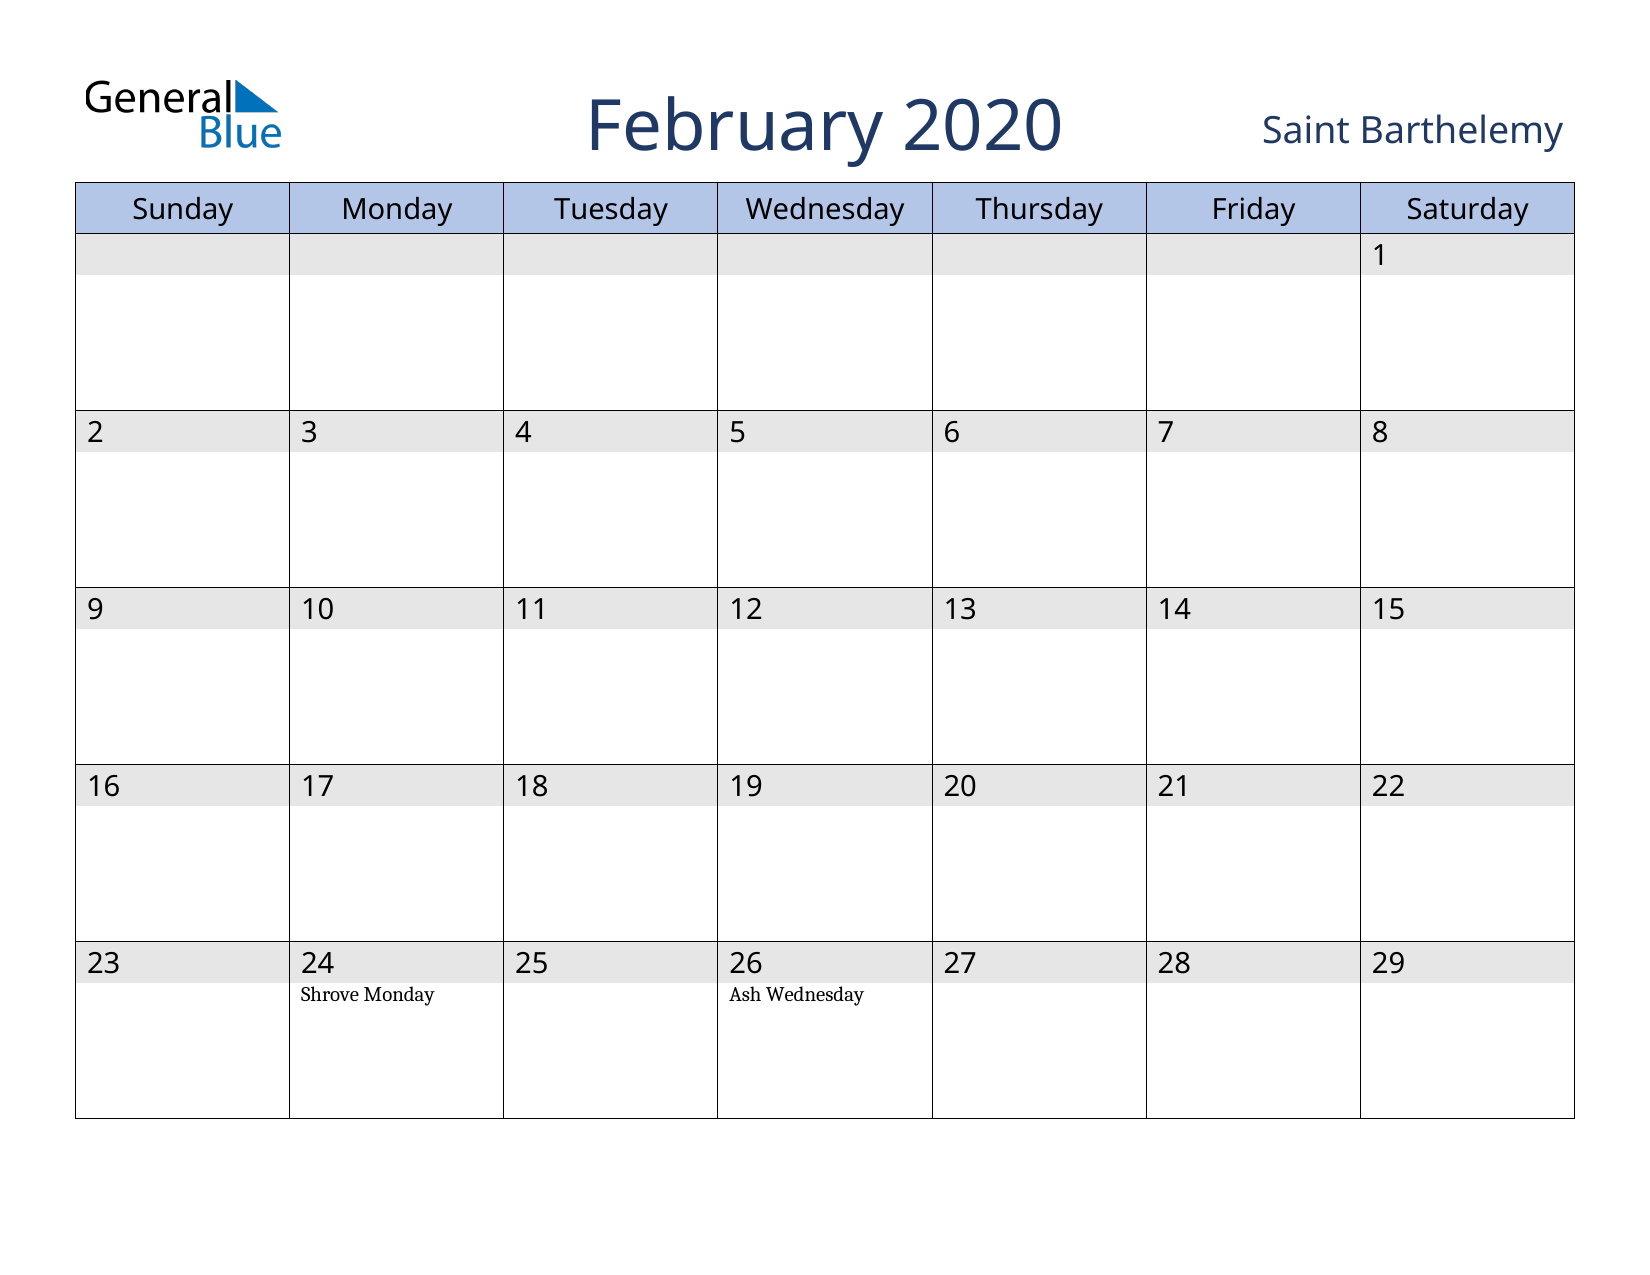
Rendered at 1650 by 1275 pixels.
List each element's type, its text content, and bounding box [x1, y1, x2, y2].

table_cell Saturday [1361, 183, 1574, 233]
table_cell [76, 983, 289, 1118]
table_cell [76, 275, 289, 410]
picture [86, 80, 281, 148]
table_cell [1147, 806, 1360, 941]
table_cell Shrove Monday [290, 983, 503, 1118]
table_cell [933, 452, 1146, 587]
table_cell 11 [504, 588, 717, 629]
table_cell 25 [504, 942, 717, 983]
table_cell Monday [290, 183, 503, 233]
table_cell [504, 452, 717, 587]
table_cell [1147, 234, 1360, 275]
table_cell [933, 806, 1146, 941]
table_cell [1147, 452, 1360, 587]
table_cell [76, 806, 289, 941]
table_cell [933, 234, 1146, 275]
table_cell 22 [1361, 765, 1574, 806]
table_cell 27 [933, 942, 1146, 983]
table_cell [504, 275, 717, 410]
table_cell [504, 806, 717, 941]
table_cell [718, 452, 932, 587]
table_cell 15 [1361, 588, 1574, 629]
table_cell [1361, 806, 1574, 941]
table_cell [933, 983, 1146, 1118]
table_cell Ash Wednesday [718, 983, 932, 1118]
table_header Saint Barthelemy [1146, 75, 1574, 182]
table_cell 4 [504, 411, 717, 452]
table_cell [504, 629, 717, 764]
table_cell 23 [76, 942, 289, 983]
table_cell 9 [76, 588, 289, 629]
table_cell [1361, 452, 1574, 587]
table_cell [1147, 983, 1360, 1118]
table_cell [290, 452, 503, 587]
table_cell 2 [76, 411, 289, 452]
table_cell 6 [933, 411, 1146, 452]
table_cell [1147, 275, 1360, 410]
table_cell [290, 234, 503, 275]
table_cell [1361, 629, 1574, 764]
table_cell 29 [1361, 942, 1574, 983]
table_cell 7 [1147, 411, 1360, 452]
table_cell 8 [1361, 411, 1574, 452]
table_cell [76, 629, 289, 764]
table_cell [76, 234, 289, 275]
table_cell [718, 806, 932, 941]
table_cell Tuesday [504, 183, 717, 233]
table_cell [290, 275, 503, 410]
table_cell 16 [76, 765, 289, 806]
table_cell [76, 452, 289, 587]
table_cell [1147, 629, 1360, 764]
table_cell 17 [290, 765, 503, 806]
table_cell [718, 234, 932, 275]
table_cell [290, 629, 503, 764]
table_cell [504, 234, 717, 275]
table_cell 19 [718, 765, 932, 806]
table_cell 3 [290, 411, 503, 452]
table_header February 2020 [504, 75, 1146, 182]
table_cell Friday [1147, 183, 1360, 233]
table_cell 26 [718, 942, 932, 983]
table_cell 21 [1147, 765, 1360, 806]
table_cell 5 [718, 411, 932, 452]
table_cell [718, 629, 932, 764]
table_cell Thursday [933, 183, 1146, 233]
table_cell [933, 629, 1146, 764]
table_cell 24 [290, 942, 503, 983]
table_cell 18 [504, 765, 717, 806]
table_cell 14 [1147, 588, 1360, 629]
table_cell 13 [933, 588, 1146, 629]
table_cell [1361, 983, 1574, 1118]
table_cell [718, 275, 932, 410]
table_cell 20 [933, 765, 1146, 806]
table_cell 28 [1147, 942, 1360, 983]
table_cell 12 [718, 588, 932, 629]
table_cell 1 [1361, 234, 1574, 275]
table_cell [504, 983, 717, 1118]
table_cell Sunday [76, 183, 289, 233]
table_header [76, 75, 503, 182]
table_cell [933, 275, 1146, 410]
table_cell Wednesday [718, 183, 932, 233]
table_cell [290, 806, 503, 941]
table_cell 10 [290, 588, 503, 629]
table_cell [1361, 275, 1574, 410]
